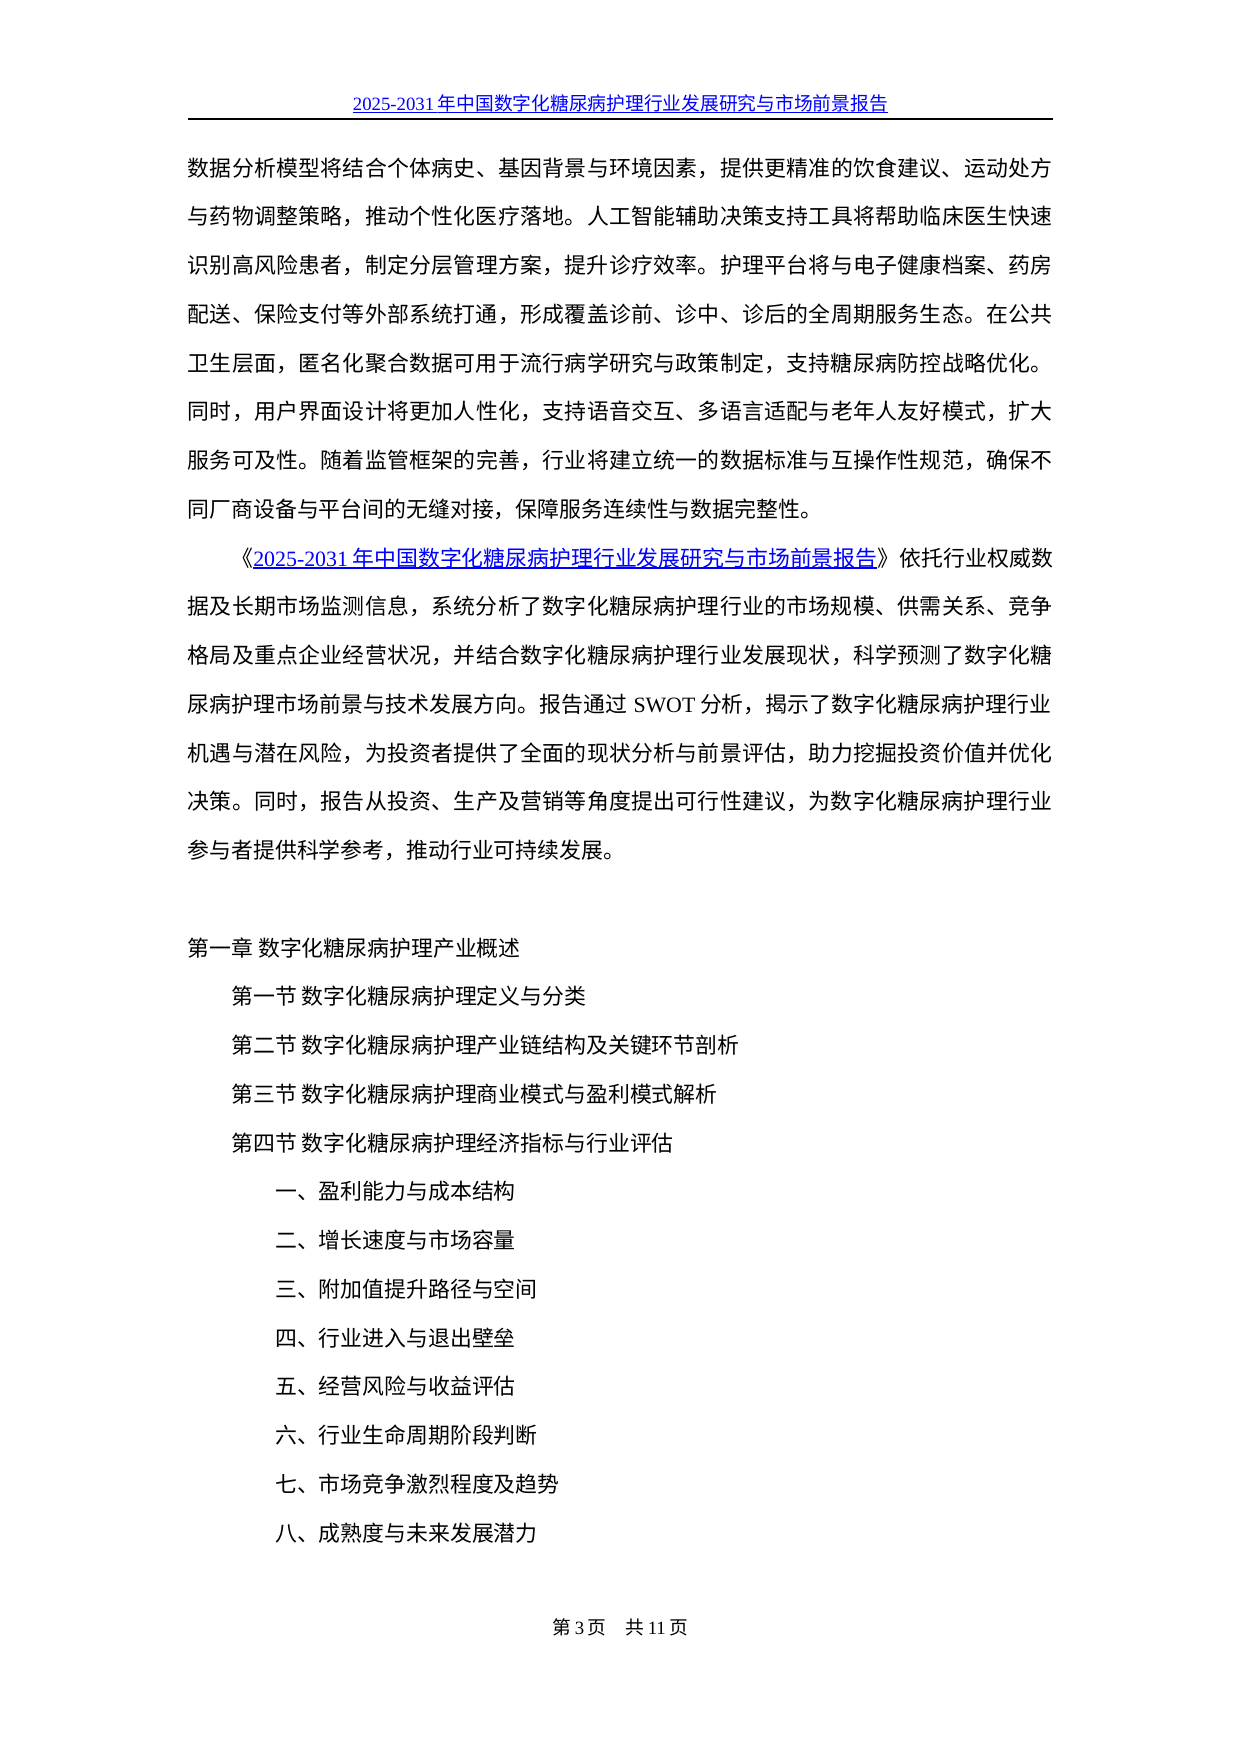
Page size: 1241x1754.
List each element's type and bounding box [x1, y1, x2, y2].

text [187, 150, 1053, 1548]
